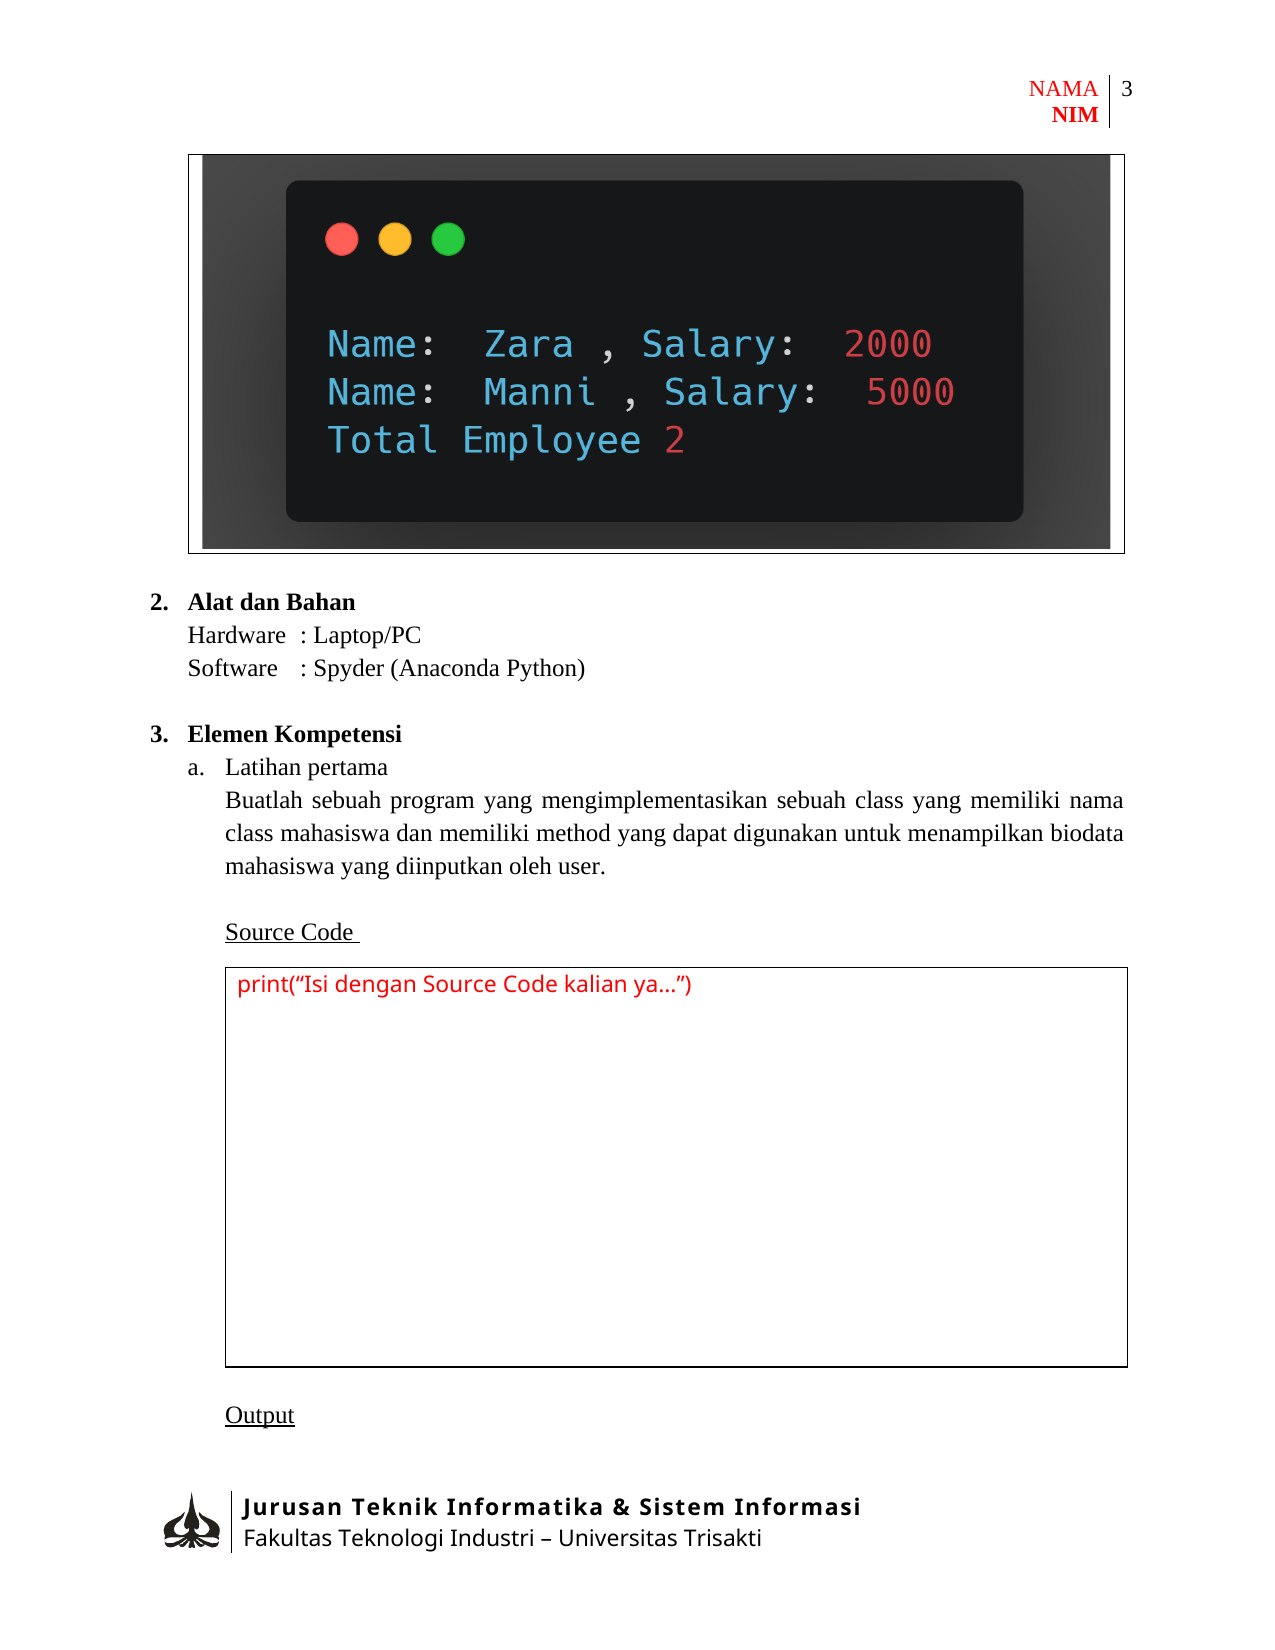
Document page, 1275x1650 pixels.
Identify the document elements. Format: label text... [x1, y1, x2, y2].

list Output [225, 1400, 1125, 1429]
picture [202, 155, 1111, 549]
list Hardware : Laptop/PC [187, 620, 1125, 648]
list Latihan pertama [187, 752, 1125, 781]
list Alat dan Bahan [150, 587, 1125, 615]
list Elemen Kompetensi [150, 719, 1125, 747]
list Software : Spyder (Anaconda Python) [187, 653, 1125, 681]
list Buatlah sebuah program yang mengimplementasikan sebuah class yang memiliki nama class mahasiswa dan memiliki method yang dapat digunakan untuk menampilkan biodata mahasiswa yang diinputkan oleh user. [225, 785, 1125, 879]
table_header [189, 155, 1124, 553]
table_header print(“Isi dengan Source Code kalian ya…”) [226, 968, 1127, 1366]
list Source Code [225, 917, 1125, 946]
